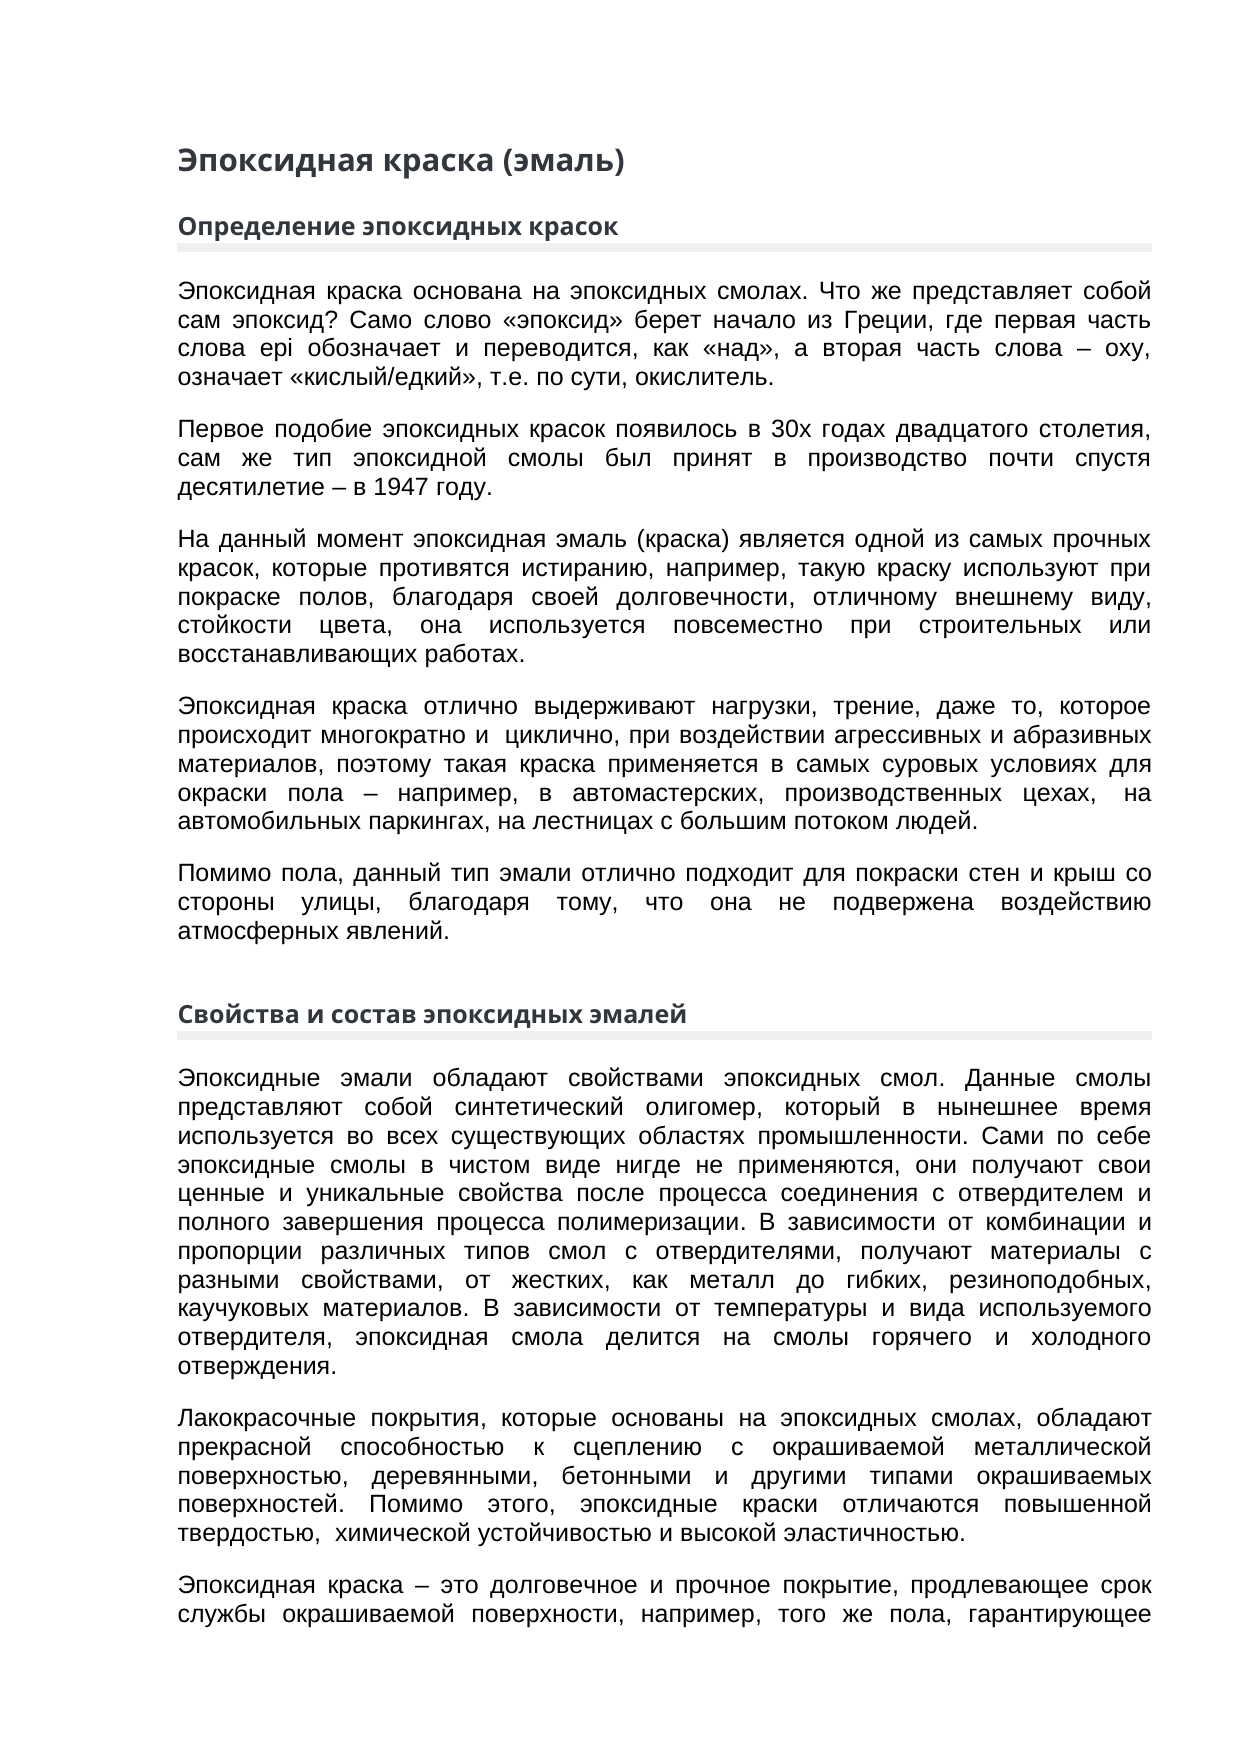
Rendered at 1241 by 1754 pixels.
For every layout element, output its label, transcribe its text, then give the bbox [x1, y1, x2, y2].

text Эпоксидная краска (эмаль) [177, 118, 1152, 181]
text Лакокрасочные покрытия, которые основаны на эпоксидных смолах, обладают прекрасной способностью к сцеплению с окрашиваемой металлической поверхностью, деревянными, бетонными и другими типами окрашиваемых поверхностей. Помимо этого, эпоксидные краски отличаются повышенной твердостью, химической устойчивостью и высокой эластичностью. [177, 1403, 1152, 1547]
text Эпоксидная краска отлично выдерживают нагрузки, трение, даже то, которое происходит многократно и циклично, при воздействии агрессивных и абразивных материалов, поэтому такая краска применяется в самых суровых условиях для окраски пола – например, в автомастерских, производственных цехах, на автомобильных паркингах, на лестницах с большим потоком людей. [177, 691, 1152, 835]
text Первое подобие эпоксидных красок появилось в 30х годах двадцатого столетия, сам же тип эпоксидной смолы был принят в производство почти спустя десятилетие – в 1947 году. [177, 414, 1152, 501]
text Эпоксидная краска основана на эпоксидных смолах. Что же представляет собой сам эпоксид? Само слово «эпоксид» берет начало из Греции, где первая часть слова epi обозначает и переводится, как «над», а вторая часть слова – oxy, означает «кислый/едкий», т.е. по сути, окислитель. [177, 276, 1152, 391]
text Помимо пола, данный тип эмали отлично подходит для покраски стен и крыш со стороны улицы, благодаря тому, что она не подвержена воздействию атмосферных явлений. [177, 858, 1152, 945]
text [177, 1570, 1152, 1628]
text Эпоксидные эмали обладают свойствами эпоксидных смол. Данные смолы представляют собой синтетический олигомер, который в нынешнее время используется во всех существующих областях промышленности. Сами по себе эпоксидные смолы в чистом виде нигде не применяются, они получают свои ценные и уникальные свойства после процесса соединения с отвердителем и полного завершения процесса полимеризации. В зависимости от комбинации и пропорции различных типов смол с отвердителями, получают материалы с разными свойствами, от жестких, как металл до гибких, резиноподобных, каучуковых материалов. В зависимости от температуры и вида используемого отвердителя, эпоксидная смола делится на смолы горячего и холодного отверждения. [177, 1063, 1152, 1380]
text Определение эпоксидных красок [177, 181, 1152, 243]
text Свойства и состав эпоксидных эмалей [177, 968, 1152, 1031]
text На данный момент эпоксидная эмаль (краска) является одной из самых прочных красок, которые противятся истиранию, например, такую краску используют при покраске полов, благодаря своей долговечности, отличному внешнему виду, стойкости цвета, она используется повсеместно при строительных или восстанавливающих работах. [177, 524, 1152, 668]
